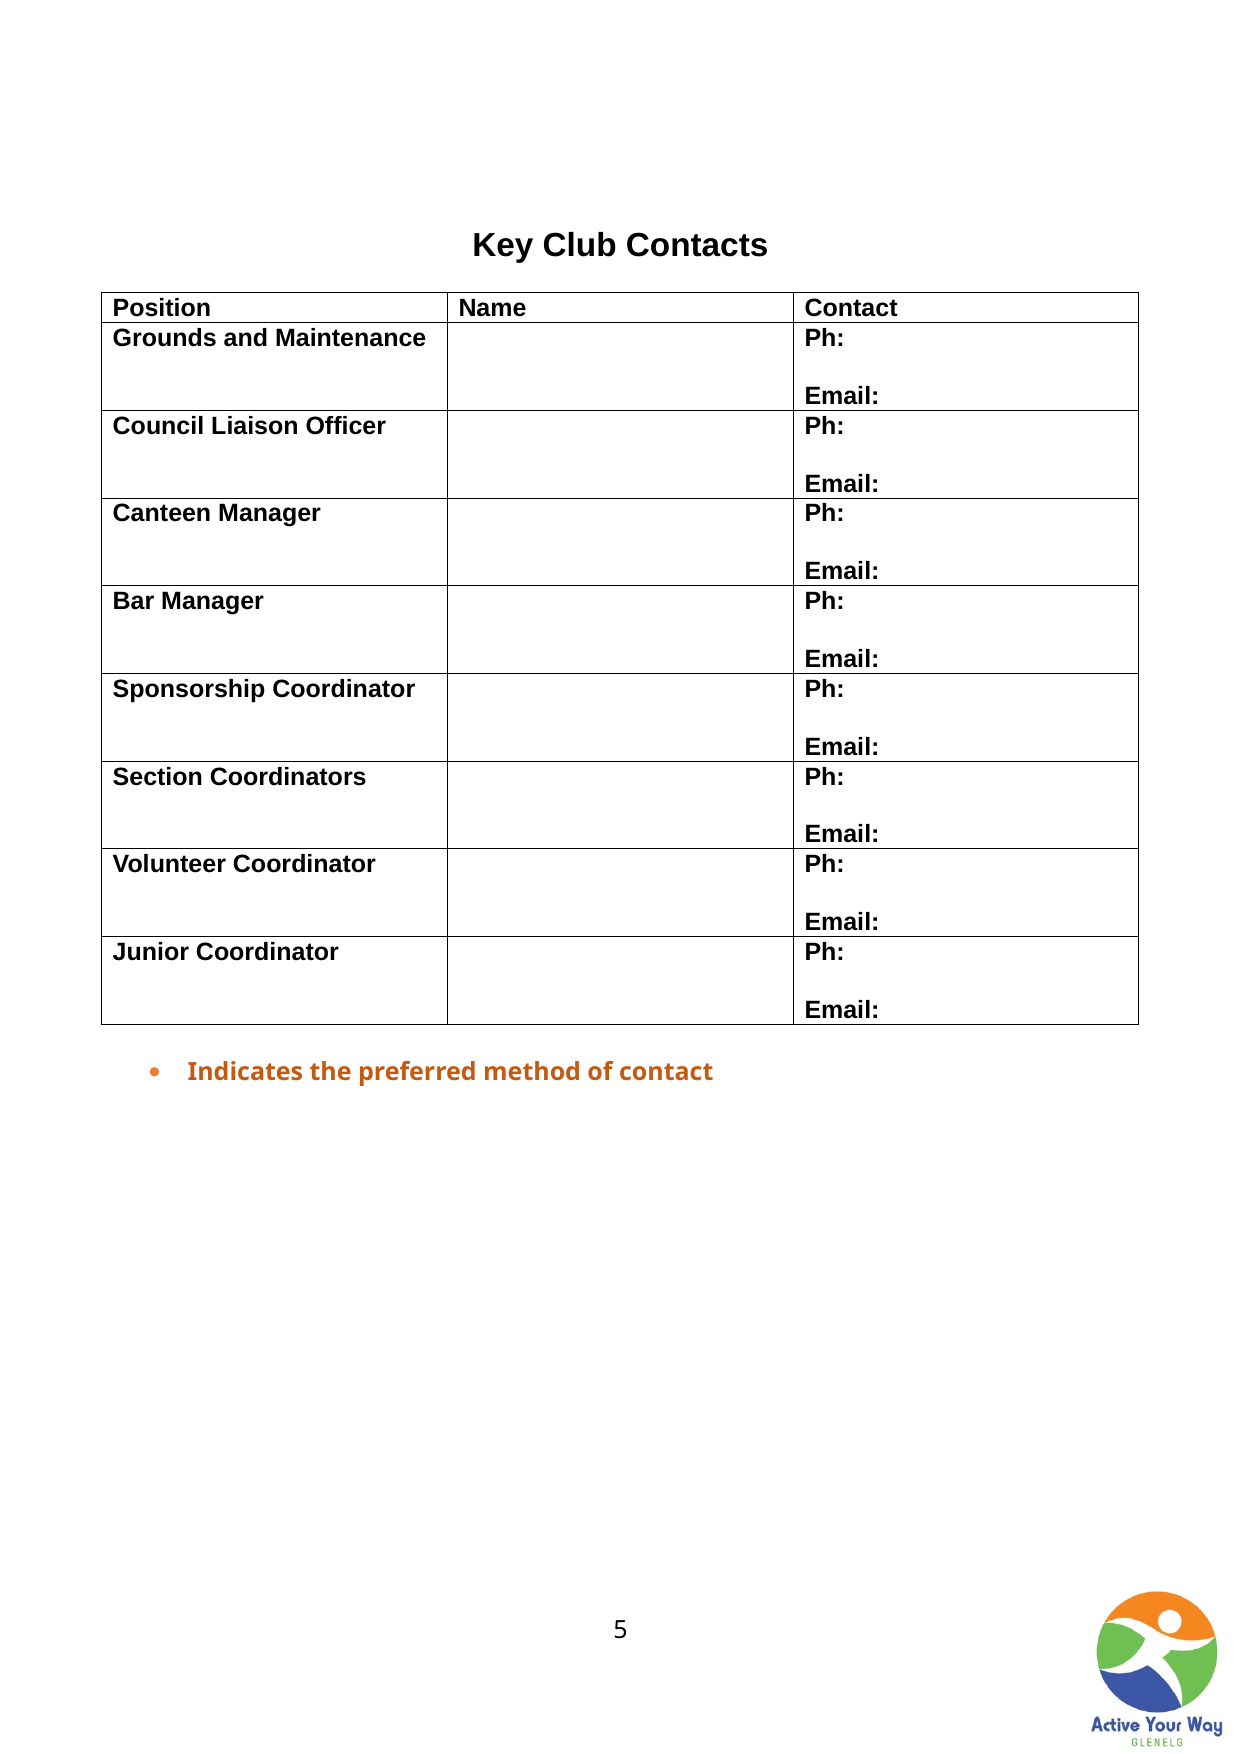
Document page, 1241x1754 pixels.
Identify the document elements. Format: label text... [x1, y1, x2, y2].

table_cell [448, 937, 793, 1024]
table_cell [448, 762, 793, 848]
table_cell Ph: Email: [794, 674, 1138, 761]
table_cell Ph: Email: [794, 411, 1138, 497]
table_cell Ph: Email: [794, 586, 1138, 673]
table_cell Section Coordinators [102, 762, 447, 848]
picture [1072, 1586, 1241, 1754]
table_cell Sponsorship Coordinator [102, 674, 447, 761]
table_cell Volunteer Coordinator [102, 849, 447, 936]
table_cell Ph: Email: [794, 762, 1138, 848]
table_cell Canteen Manager [102, 499, 447, 585]
table_cell Council Liaison Officer [102, 411, 447, 497]
table_cell Bar Manager [102, 586, 447, 673]
table_cell Ph: Email: [794, 323, 1138, 410]
list Indicates the preferred method of contact [150, 1054, 1128, 1088]
table_cell [448, 674, 793, 761]
table_cell Ph: Email: [794, 849, 1138, 936]
table_header Contact [794, 293, 1138, 322]
table_cell [448, 849, 793, 936]
table_cell [448, 411, 793, 497]
table_cell Junior Coordinator [102, 937, 447, 1024]
table_cell [448, 323, 793, 410]
text Key Club Contacts [112, 224, 1128, 263]
table_header Position [102, 293, 447, 322]
table_cell [448, 499, 793, 585]
table_header Name [448, 293, 793, 322]
table_cell [448, 586, 793, 673]
table_cell Ph: Email: [794, 499, 1138, 585]
table_cell Ph: Email: [794, 937, 1138, 1024]
table_cell Grounds and Maintenance [102, 323, 447, 410]
